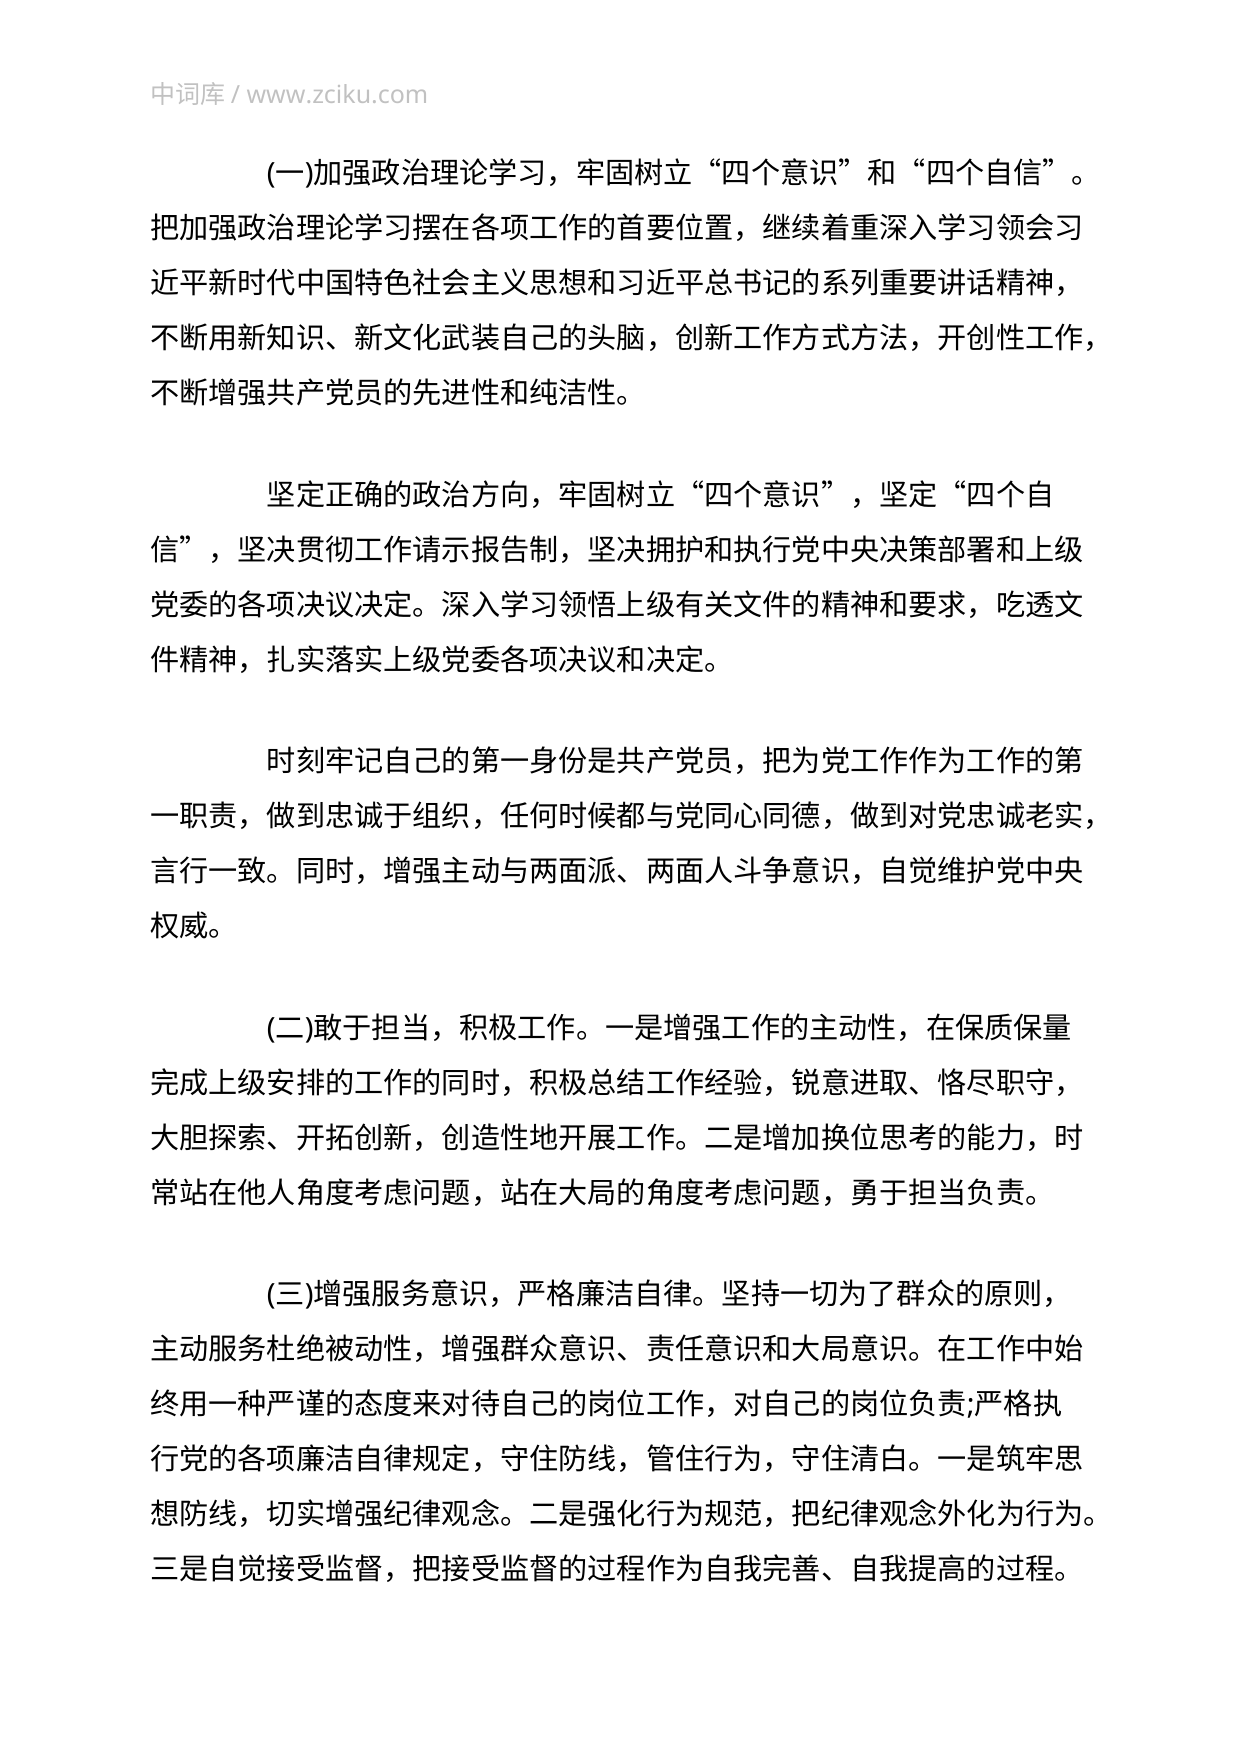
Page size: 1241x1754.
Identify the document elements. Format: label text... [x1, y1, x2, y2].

text (三)增强服务意识，严格廉洁自律。坚持一切为了群众的原则，主动服务杜绝被动性，增强群众意识、责任意识和大局意识。在工作中始终用一种严谨的态度来对待自己的岗位工作，对自己的岗位负责;严格执行党的各项廉洁自律规定，守住防线，管住行为，守住清白。一是筑牢思想防线，切实增强纪律观念。二是强化行为规范，把纪律观念外化为行为。三是自觉接受监督，把接受监督的过程作为自我完善、自我提高的过程。 [150, 1271, 1090, 1588]
text 时刻牢记自己的第一身份是共产党员，把为党工作作为工作的第一职责，做到忠诚于组织，任何时候都与党同心同德，做到对党忠诚老实，言行一致。同时，增强主动与两面派、两面人斗争意识，自觉维护党中央权威。 [150, 738, 1090, 945]
text 坚定正确的政治方向，牢固树立“四个意识”，坚定“四个自信”，坚决贯彻工作请示报告制，坚决拥护和执行党中央决策部署和上级党委的各项决议决定。深入学习领悟上级有关文件的精神和要求，吃透文件精神，扎实落实上级党委各项决议和决定。 [150, 471, 1090, 678]
text (二)敢于担当，积极工作。一是增强工作的主动性，在保质保量完成上级安排的工作的同时，积极总结工作经验，锐意进取、恪尽职守，大胆探索、开拓创新，创造性地开展工作。二是增加换位思考的能力，时常站在他人角度考虑问题，站在大局的角度考虑问题，勇于担当负责。 [150, 1004, 1090, 1211]
text (一)加强政治理论学习，牢固树立“四个意识”和“四个自信”。把加强政治理论学习摆在各项工作的首要位置，继续着重深入学习领会习近平新时代中国特色社会主义思想和习近平总书记的系列重要讲话精神，不断用新知识、新文化武装自己的头脑，创新工作方式方法，开创性工作，不断增强共产党员的先进性和纯洁性。 [150, 150, 1090, 412]
